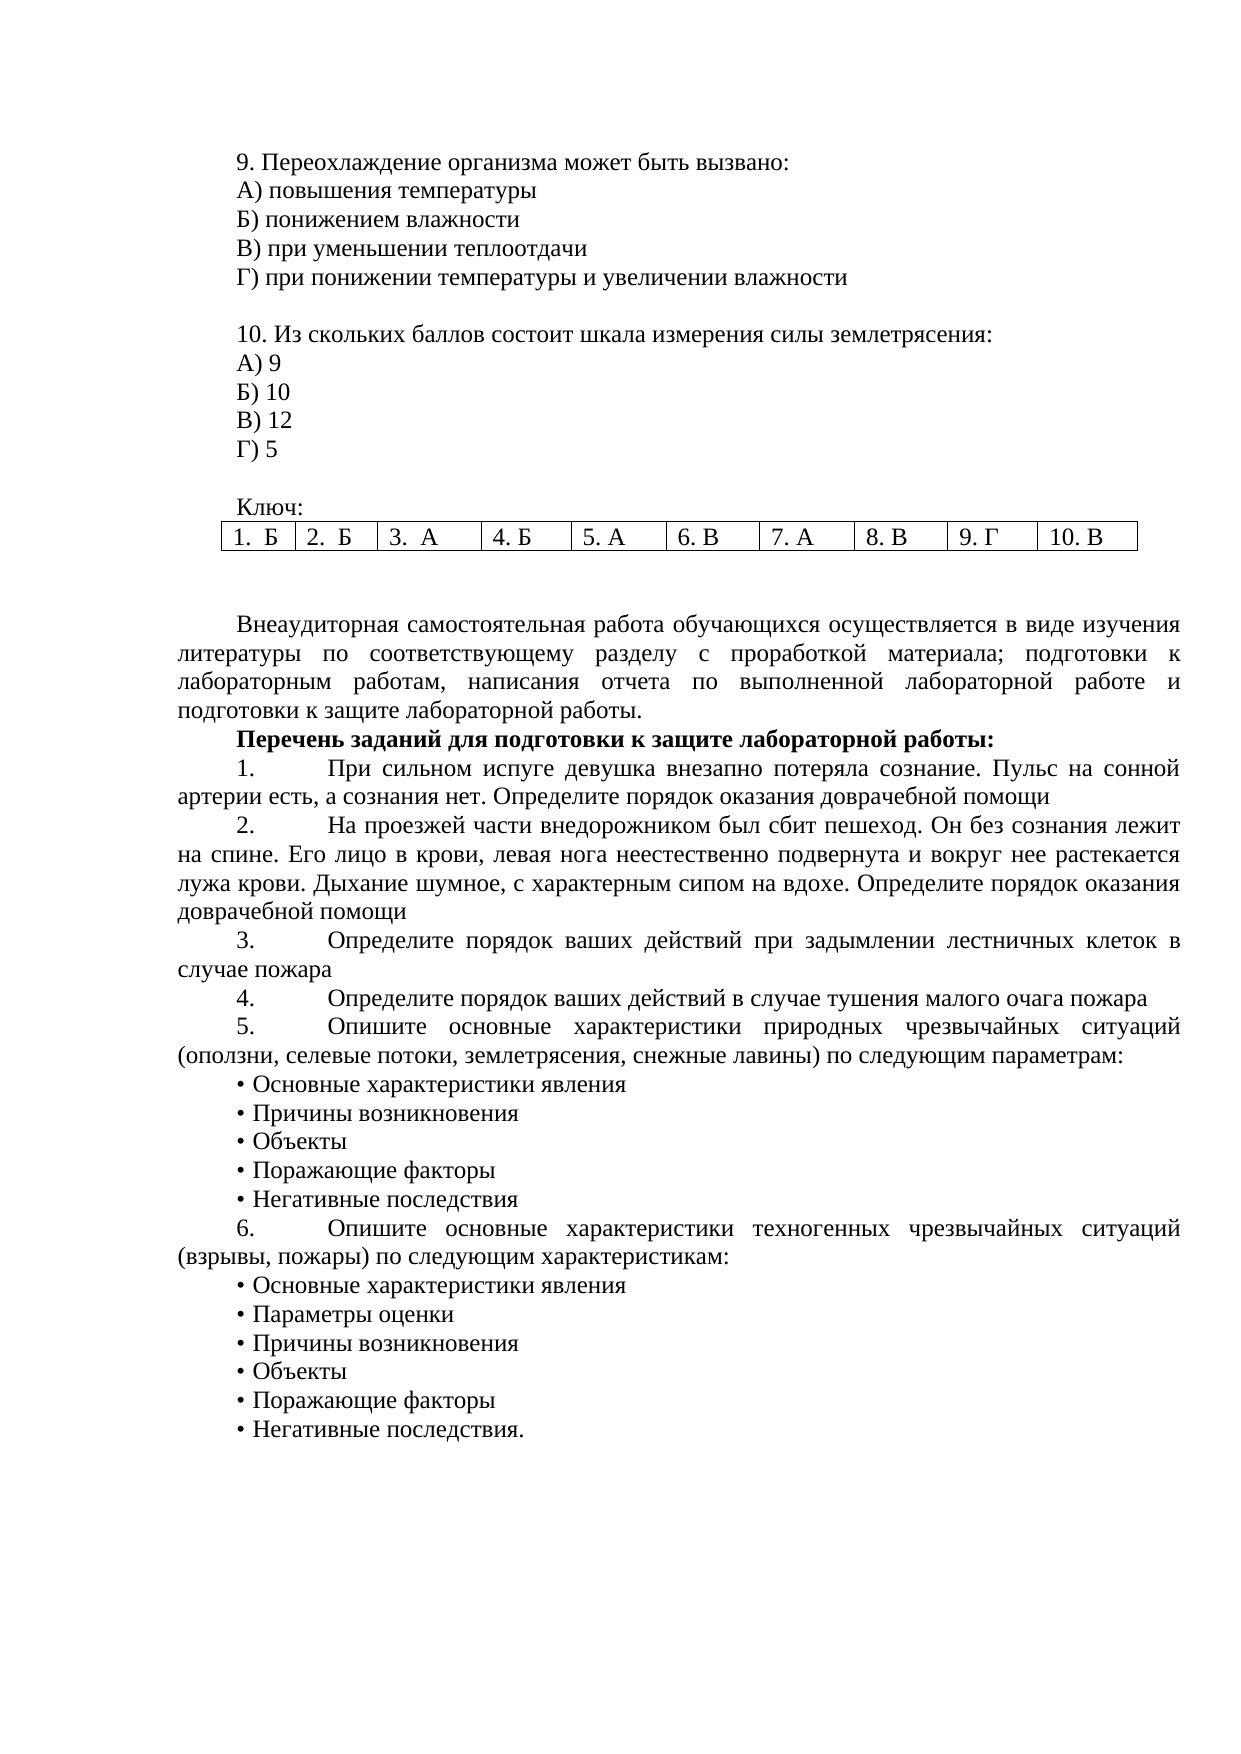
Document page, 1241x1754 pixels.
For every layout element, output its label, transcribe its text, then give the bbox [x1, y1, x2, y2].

text 1. При сильном испуге девушка внезапно потеряла сознание. Пульс на сонной артерии есть, а сознания нет. Определите порядок оказания доврачебной помощи [177, 753, 1181, 810]
text • Поражающие факторы [177, 1385, 1181, 1414]
text • Причины возникновения [177, 1328, 1181, 1356]
text • Негативные последствия [177, 1184, 1181, 1213]
text Перечень заданий для подготовки к защите лабораторной работы: [177, 724, 1181, 753]
text • Объекты [177, 1126, 1181, 1155]
table_header 7. А [760, 522, 854, 550]
text 3. Определите порядок ваших действий при задымлении лестничных клеток в случае пожара [177, 925, 1181, 983]
text • Основные характеристики явления [177, 1069, 1181, 1098]
text • Поражающие факторы [177, 1155, 1181, 1184]
text 5. Опишите основные характеристики природных чрезвычайных ситуаций (оползни, селевые потоки, землетрясения, снежные лавины) по следующим параметрам: [177, 1011, 1181, 1069]
text 10. Из скольких баллов состоит шкала измерения силы землетрясения: [177, 319, 1181, 348]
text В) при уменьшении теплоотдачи [177, 233, 1181, 262]
text Ключ: [177, 492, 1181, 521]
text • Объекты [177, 1356, 1181, 1385]
text 4. Определите порядок ваших действий в случае тушения малого очага пожара [177, 983, 1181, 1011]
table_header 6. В [667, 522, 759, 550]
text Г) 5 [177, 434, 1181, 463]
table_header 3. А [378, 522, 481, 550]
text А) 9 [177, 348, 1181, 377]
text • Негативные последствия. [177, 1414, 1181, 1443]
text • Основные характеристики явления [177, 1270, 1181, 1299]
table_header 5. А [572, 522, 666, 550]
table_header 9. Г [948, 522, 1037, 550]
text 2. На проезжей части внедорожником был сбит пешеход. Он без сознания лежит на спине. Его лицо в крови, левая нога неестественно подвернута и вокруг нее растекается лужа крови. Дыхание шумное, с характерным сипом на вдохе. Определите порядок оказания доврачебной помощи [177, 810, 1181, 925]
table_header 4. Б [482, 522, 571, 550]
text А) повышения температуры [177, 176, 1181, 204]
text • Параметры оценки [177, 1299, 1181, 1328]
text Б) 10 [177, 377, 1181, 406]
text • Причины возникновения [177, 1098, 1181, 1126]
table_header 1. Б [222, 522, 295, 550]
table_header 2. Б [296, 522, 377, 550]
text 9. Переохлаждение организма может быть вызвано: [177, 147, 1181, 176]
table_header 8. В [855, 522, 947, 550]
text В) 12 [177, 406, 1181, 434]
text Г) при понижении температуры и увеличении влажности [177, 262, 1181, 291]
text Б) понижением влажности [177, 204, 1181, 233]
table_header 10. В [1038, 522, 1137, 550]
text Внеаудиторная самостоятельная работа обучающихся осуществляется в виде изучения литературы по соответствующему разделу с проработкой материала; подготовки к лабораторным работам, написания отчета по выполненной лабораторной работе и подготовки к защите лабораторной работы. [177, 609, 1181, 724]
text 6. Опишите основные характеристики техногенных чрезвычайных ситуаций (взрывы, пожары) по следующим характеристикам: [177, 1213, 1181, 1270]
